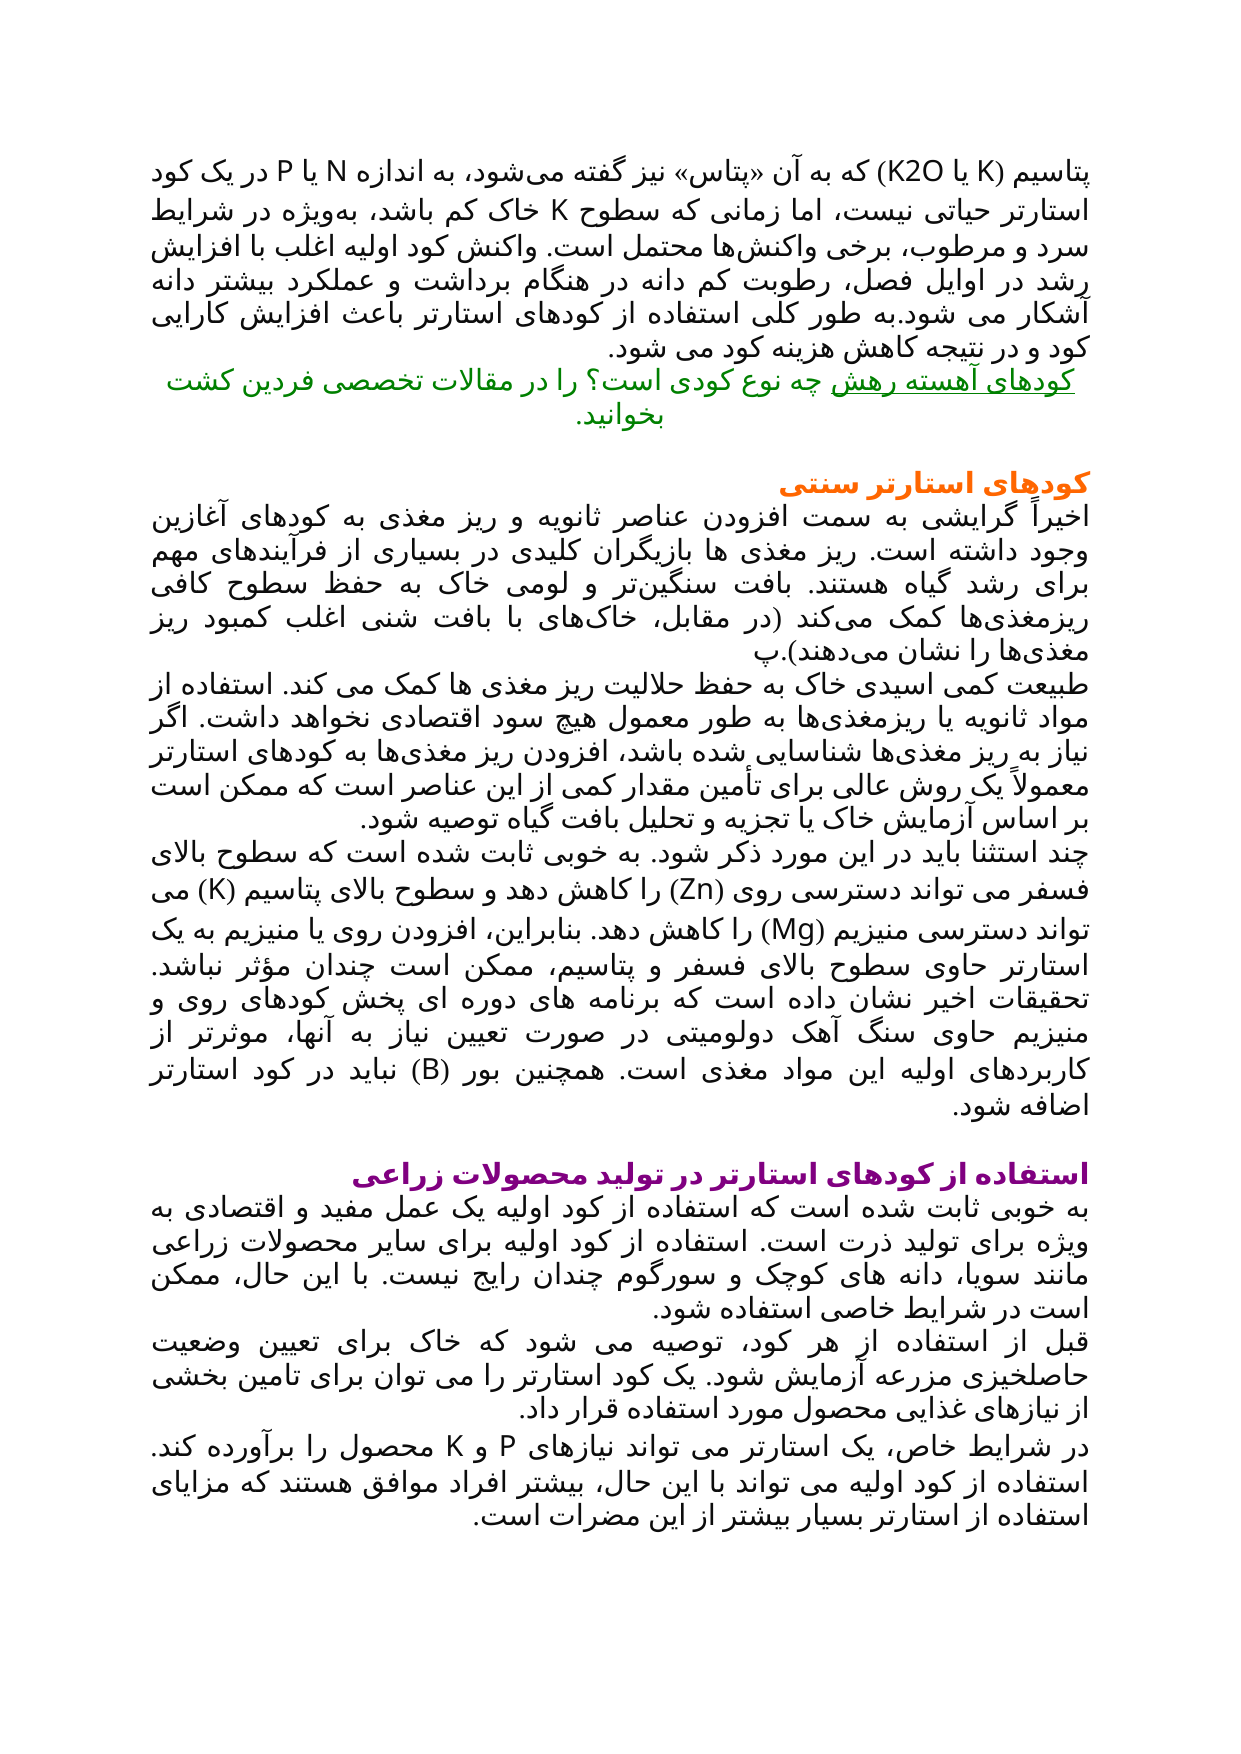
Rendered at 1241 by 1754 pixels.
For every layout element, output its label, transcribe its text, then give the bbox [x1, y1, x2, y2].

text کودهای استارتر سنتی [150, 431, 1090, 499]
text پتاسیم (K یا K2O) که به آن «پتاس» نیز گفته می‌شود، به اندازه N یا P در یک کود استارتر حیاتی نیست، اما زمانی که سطوح K خاک کم باشد، به‌ویژه در شرایط سرد و مرطوب، برخی واکنش‌ها محتمل است. واکنش کود اولیه اغلب با افزایش رشد در اوایل فصل، رطوبت کم دانه در هنگام برداشت و عملکرد بیشتر دانه آشکار می شود.به طور کلی استفاده از کودهای استارتر باعث افزایش کارایی کود و در نتیجه کاهش هزینه کود می شود. [150, 150, 1090, 363]
text چند استثنا باید در این مورد ذکر شود. به خوبی ثابت شده است که سطوح بالای فسفر می تواند دسترسی روی (Zn) را کاهش دهد و سطوح بالای پتاسیم (K) می تواند دسترسی منیزیم (Mg) را کاهش دهد. بنابراین، افزودن روی یا منیزیم به یک استارتر حاوی سطوح بالای فسفر و پتاسیم، ممکن است چندان مؤثر نباشد. تحقیقات اخیر نشان داده است که برنامه های دوره ای پخش کودهای روی و منیزیم حاوی سنگ آهک دولومیتی در صورت تعیین نیاز به آنها، موثرتر از کاربردهای اولیه این مواد مغذی است. همچنین بور (B) نباید در کود استارتر اضافه شود. [150, 835, 1090, 1122]
text طبیعت کمی اسیدی خاک به حفظ حلالیت ریز مغذی ها کمک می کند. استفاده از مواد ثانویه یا ریزمغذی‌ها به طور معمول هیچ سود اقتصادی نخواهد داشت. اگر نیاز به ریز مغذی‌ها شناسایی شده باشد، افزودن ریز مغذی‌ها به کودهای استارتر معمولاً یک روش عالی برای تأمین مقدار کمی از این عناصر است که ممکن است بر اساس آزمایش خاک یا تجزیه و تحلیل بافت گیاه توصیه شود. [150, 667, 1090, 835]
text استفاده از کودهای استارتر در تولید محصولات زراعی [150, 1122, 1090, 1190]
text اخیراً گرایشی به سمت افزودن عناصر ثانویه و ریز مغذی به کودهای آغازین وجود داشته است. ریز مغذی ها بازیگران کلیدی در بسیاری از فرآیندهای مهم برای رشد گیاه هستند. بافت سنگین‌تر و لومی خاک به حفظ سطوح کافی ریزمغذی‌ها کمک می‌کند (در مقابل، خاک‌های با بافت شنی اغلب کمبود ریز مغذی‌ها را نشان می‌دهند).پ [150, 499, 1090, 667]
text کودهای آهسته رهش چه نوع کودی است؟ را در مقالات تخصصی فردین کشت بخوانید. [150, 363, 1090, 431]
text به خوبی ثابت شده است که استفاده از کود اولیه یک عمل مفید و اقتصادی به ویژه برای تولید ذرت است. استفاده از کود اولیه برای سایر محصولات زراعی مانند سویا، دانه های کوچک و سورگوم چندان رایج نیست. با این حال، ممکن است در شرایط خاصی استفاده شود. [150, 1190, 1090, 1324]
text قبل از استفاده از هر کود، توصیه می شود که خاک برای تعیین وضعیت حاصلخیزی مزرعه آزمایش شود. یک کود استارتر را می توان برای تامین بخشی از نیازهای غذایی محصول مورد استفاده قرار داد. [150, 1324, 1090, 1425]
text در شرایط خاص، یک استارتر می تواند نیازهای P و K محصول را برآورده کند. استفاده از کود اولیه می تواند با این حال، بیشتر افراد موافق هستند که مزایای استفاده از استارتر بسیار بیشتر از این مضرات است. [150, 1425, 1090, 1532]
